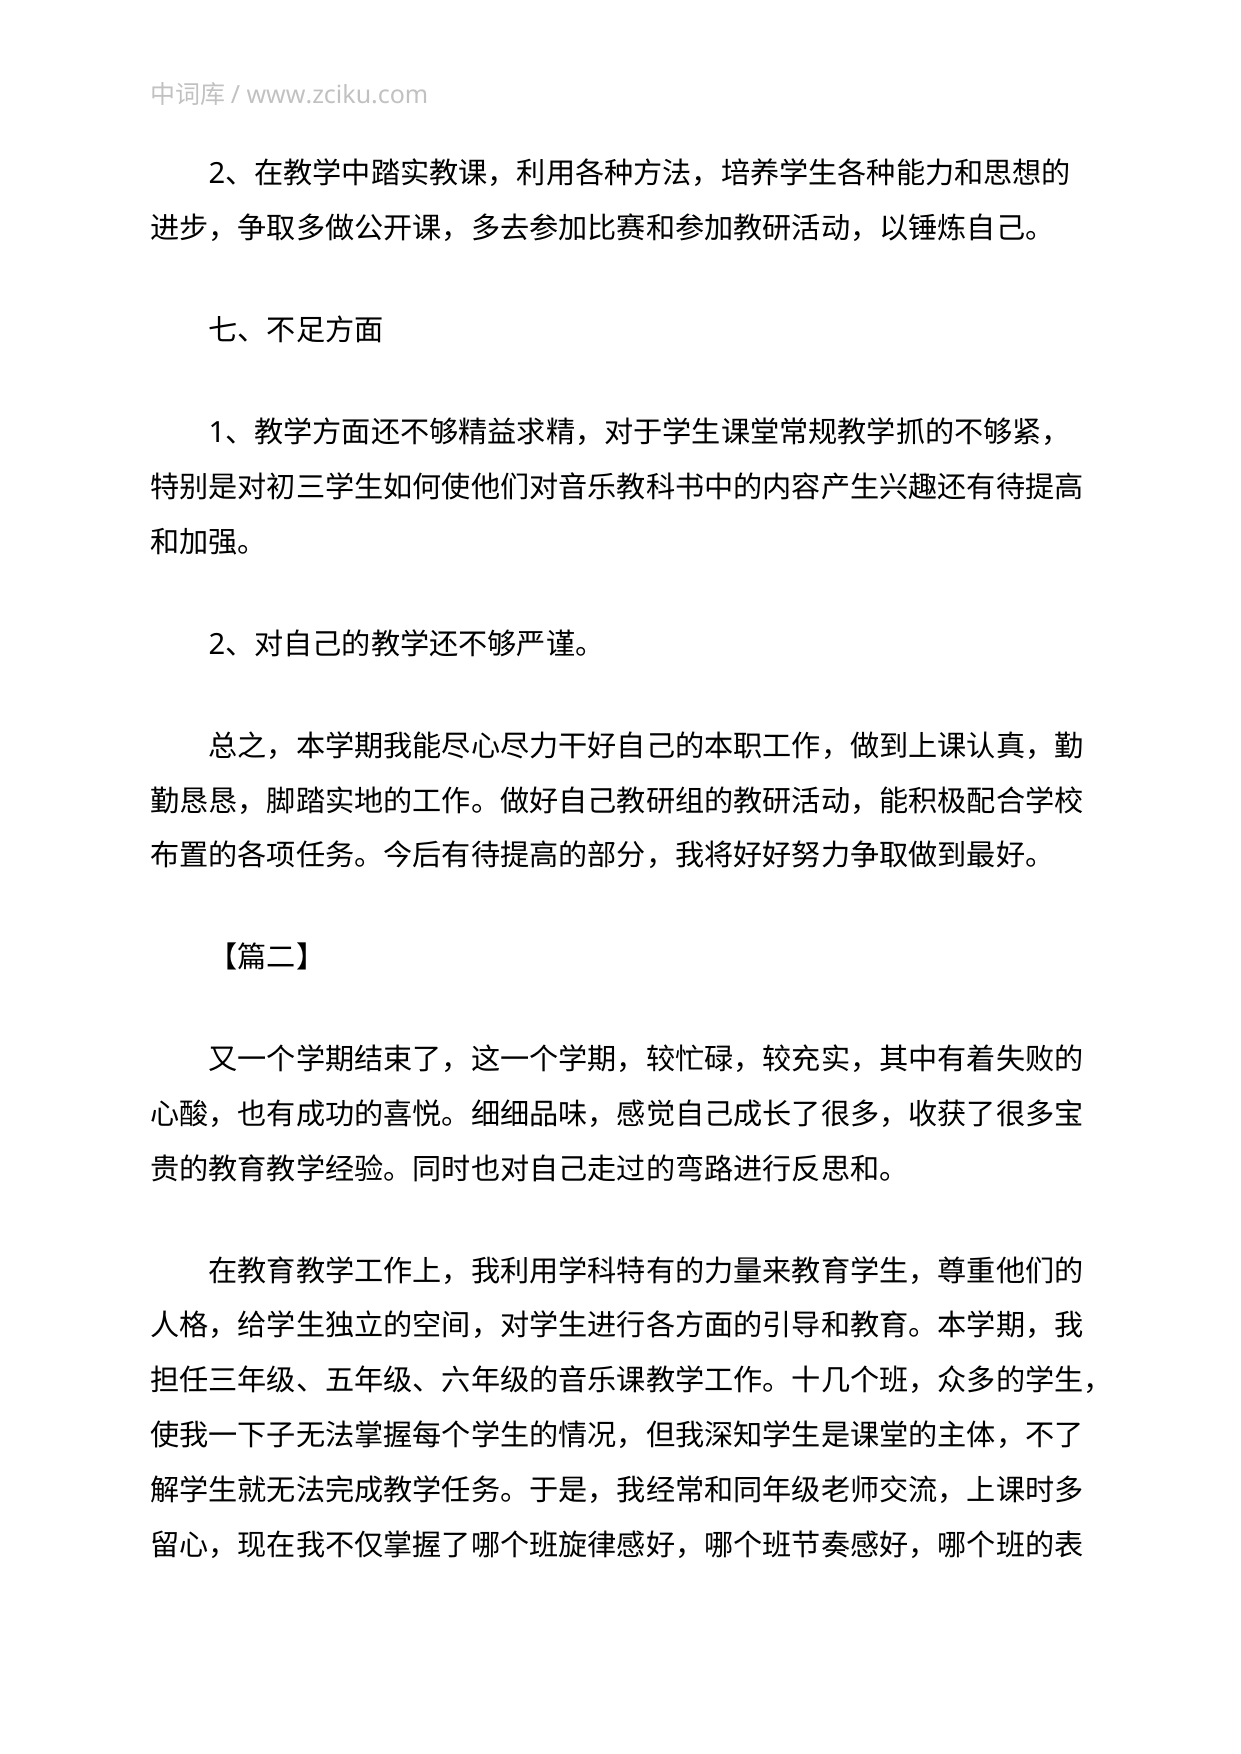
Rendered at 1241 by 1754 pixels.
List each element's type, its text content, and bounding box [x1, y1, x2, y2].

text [150, 1247, 1090, 1564]
text 七、不足方面 [150, 307, 1090, 349]
text 1、教学方面还不够精益求精，对于学生课堂常规教学抓的不够紧，特别是对初三学生如何使他们对音乐教科书中的内容产生兴趣还有待提高和加强。 [150, 408, 1090, 561]
text 2、对自己的教学还不够严谨。 [150, 620, 1090, 663]
text 总之，本学期我能尽心尽力干好自己的本职工作，做到上课认真，勤勤恳恳，脚踏实地的工作。做好自己教研组的教研活动，能积极配合学校布置的各项任务。今后有待提高的部分，我将好好努力争取做到最好。 [150, 722, 1090, 874]
text 2、在教学中踏实教课，利用各种方法，培养学生各种能力和思想的进步，争取多做公开课，多去参加比赛和参加教研活动，以锤炼自己。 [150, 150, 1090, 247]
text 又一个学期结束了，这一个学期，较忙碌，较充实，其中有着失败的心酸，也有成功的喜悦。细细品味，感觉自己成长了很多，收获了很多宝贵的教育教学经验。同时也对自己走过的弯路进行反思和。 [150, 1036, 1090, 1188]
text 【篇二】 [150, 934, 1090, 976]
